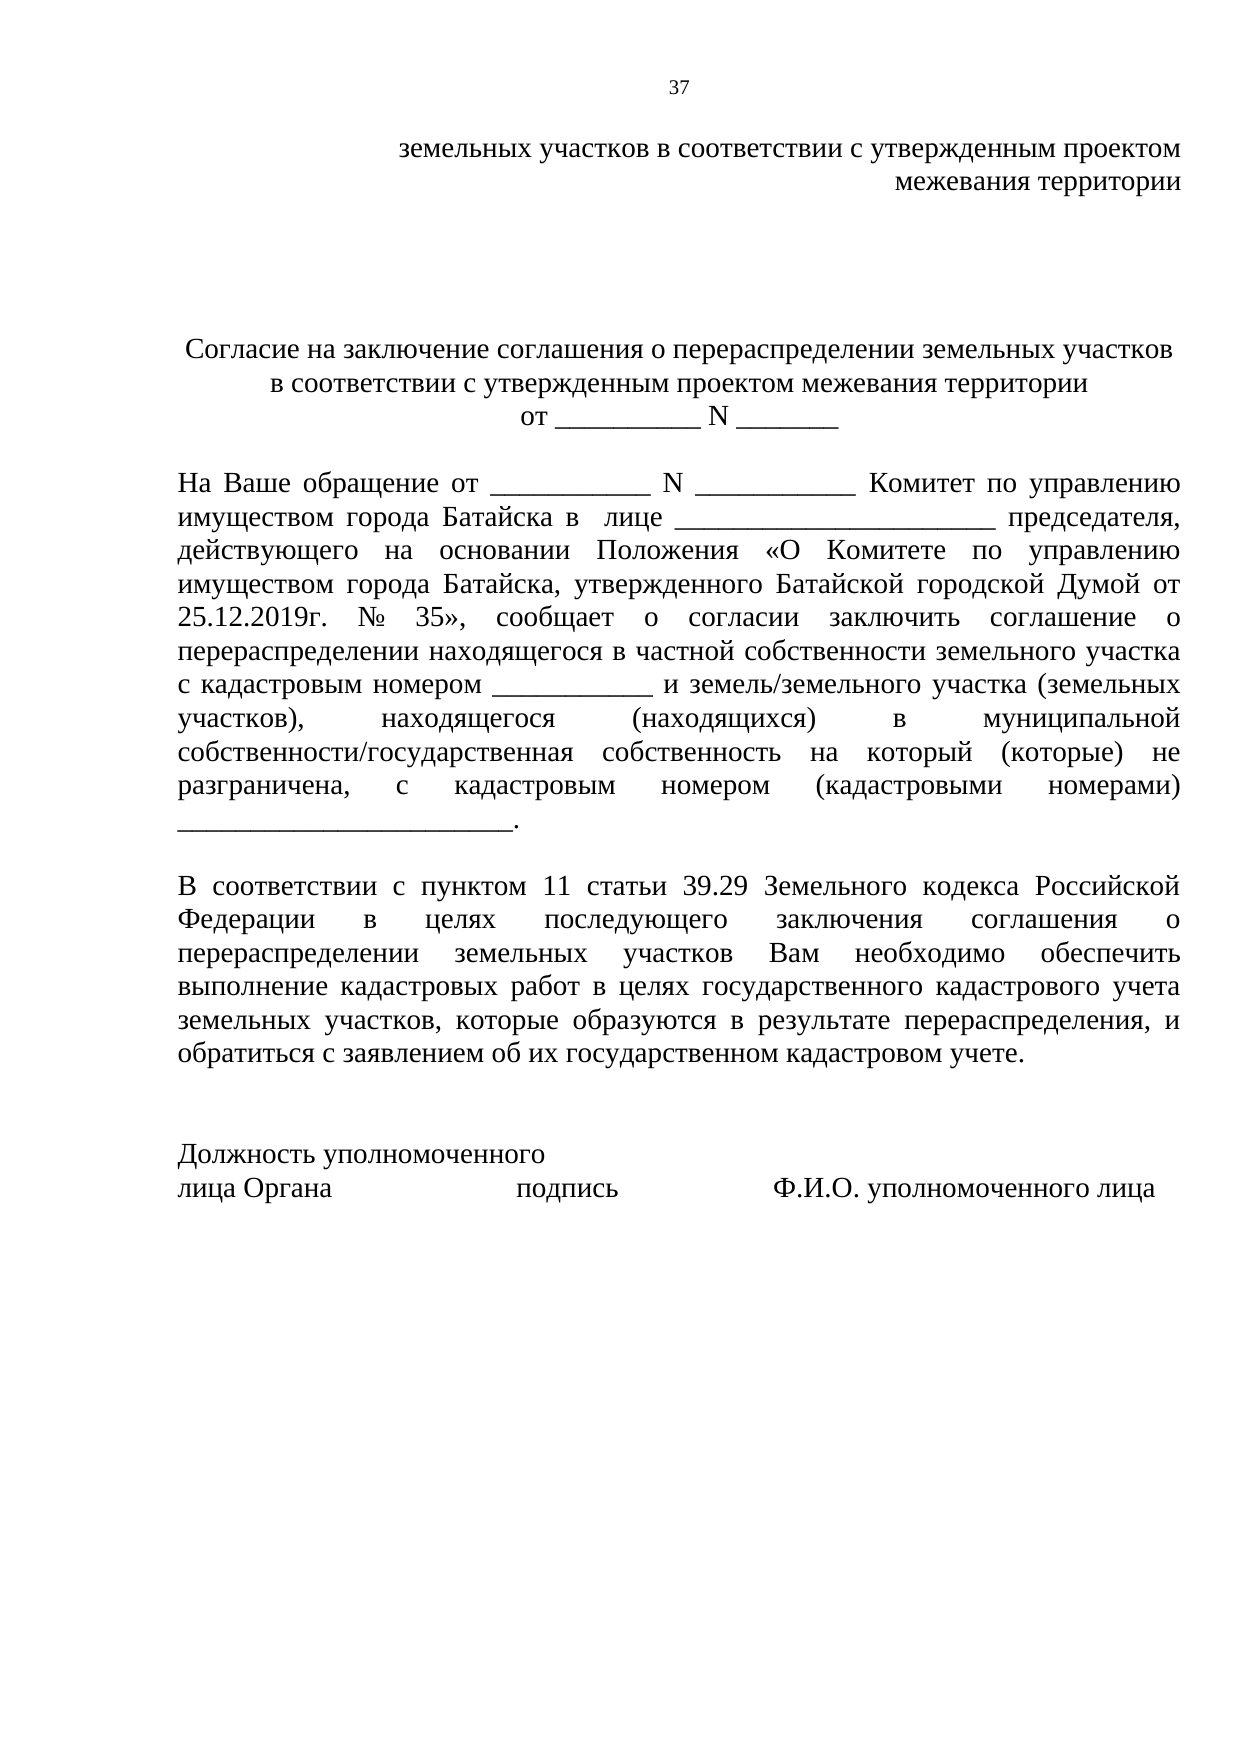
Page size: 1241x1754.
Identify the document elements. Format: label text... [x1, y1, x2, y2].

text межевания территории [177, 163, 1181, 197]
text лица Органа подпись Ф.И.О. уполномоченного лица [177, 1170, 1181, 1203]
text На Ваше обращение от ___________ N ___________ Комитет по управлению имуществом города Батайска в лице ______________________ председателя, действующего на основании Положения «О Комитете по управлению имуществом города Батайска, утвержденного Батайской городской Думой от 25.12.2019г. № 35», сообщает о согласии заключить соглашение о перераспределении находящегося в частной собственности земельного участка с кадастровым номером ___________ и земель/земельного участка (земельных участков), находящегося (находящихся) в муниципальной собственности/государственная собственность на который (которые) не разграничена, с кадастровым номером (кадастровыми номерами) _______________________. [177, 465, 1181, 834]
text земельных участков в соответствии с утвержденным проектом [177, 130, 1181, 163]
text Должность уполномоченного [177, 1136, 1181, 1170]
text Согласие на заключение соглашения о перераспределении земельных участков в соответствии с утвержденным проектом межевания территории [177, 331, 1181, 398]
text В соответствии с пунктом 11 статьи 39.29 Земельного кодекса Российской Федерации в целях последующего заключения соглашения о перераспределении земельных участков Вам необходимо обеспечить выполнение кадастровых работ в целях государственного кадастрового учета земельных участков, которые образуются в результате перераспределения, и обратиться с заявлением об их государственном кадастровом учете. [177, 868, 1181, 1069]
text от __________ N _______ [177, 398, 1181, 432]
